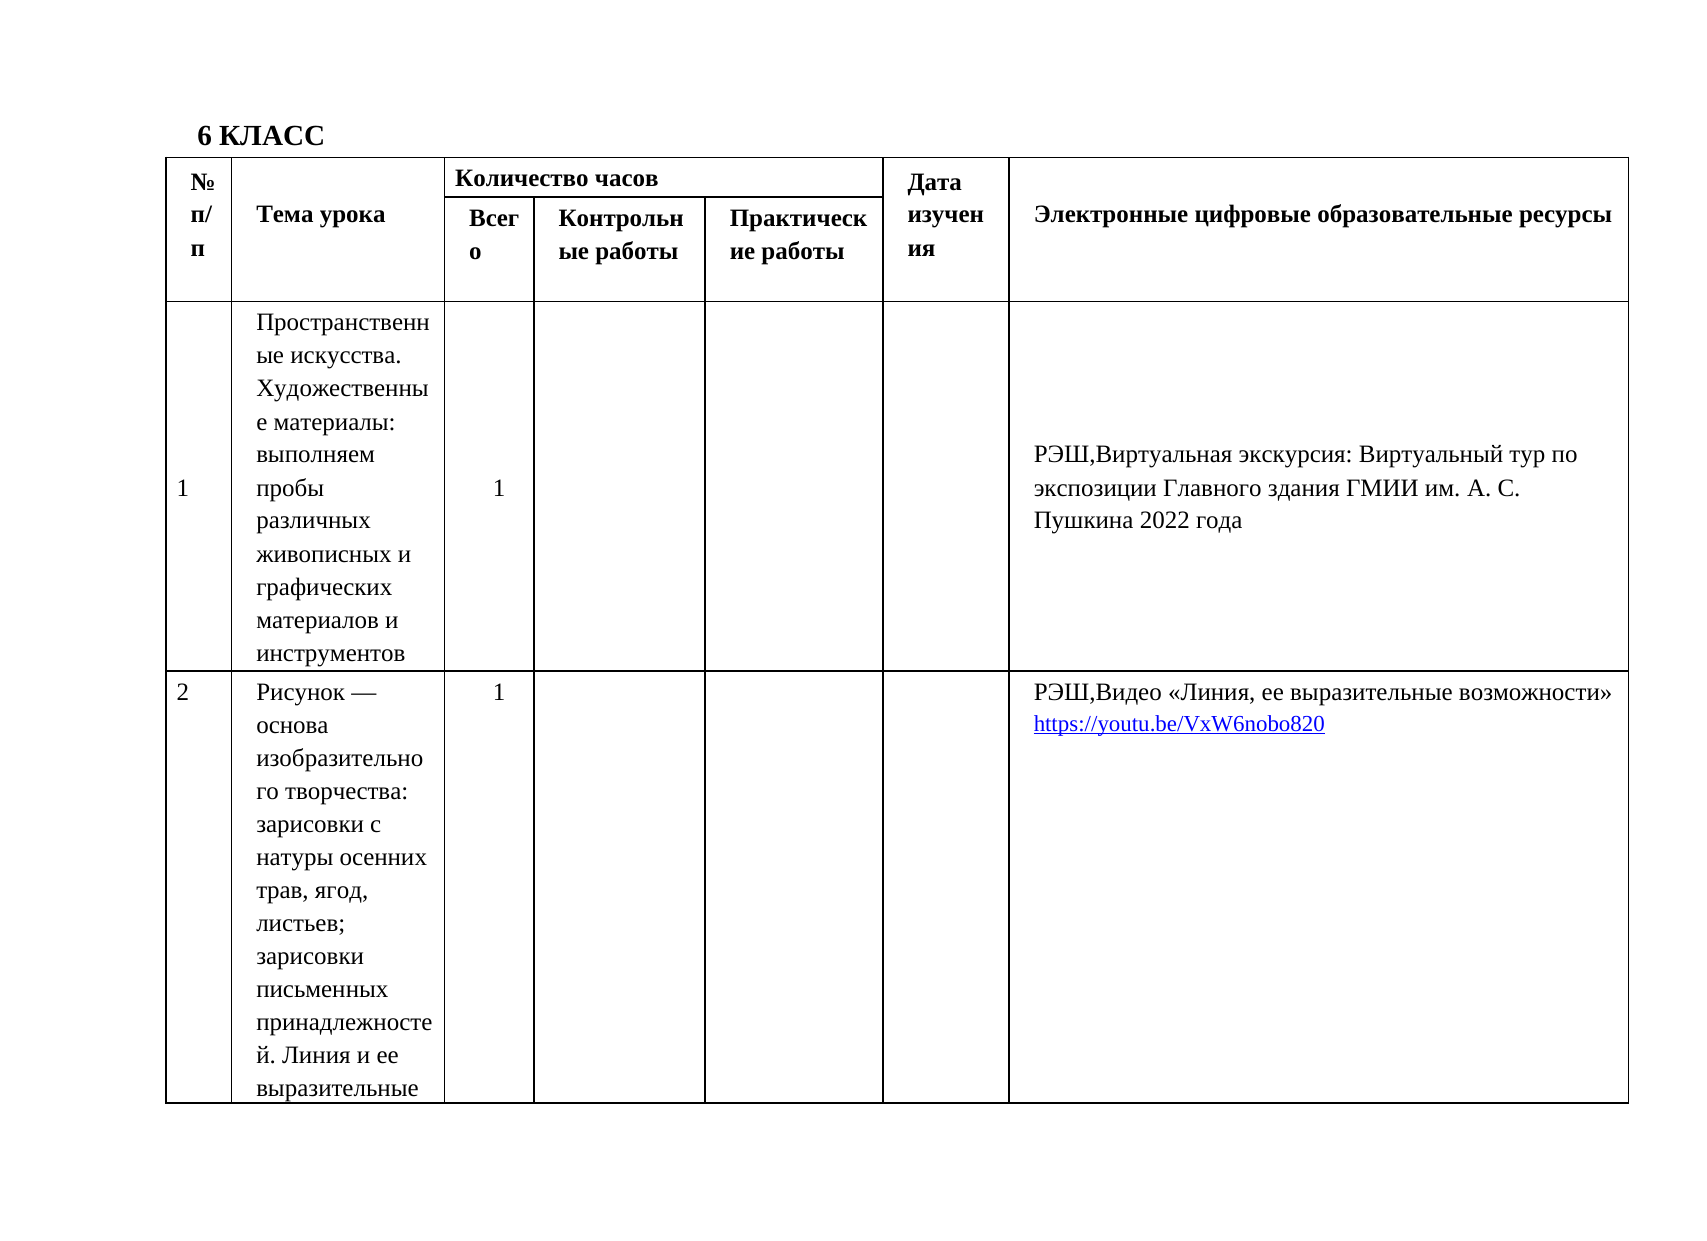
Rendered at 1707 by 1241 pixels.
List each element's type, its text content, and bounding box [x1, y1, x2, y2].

table_cell РЭШ,Виртуальная экскурсия: Виртуальный тур по экспозиции Главного здания ГМИИ им. А. С. Пушкина 2022 года [1010, 302, 1628, 670]
table_cell Практические работы [706, 198, 882, 301]
table_cell [884, 672, 1008, 1102]
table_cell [232, 672, 444, 1102]
table_cell [706, 302, 882, 670]
table_cell Контрольные работы [535, 198, 704, 301]
table_cell [535, 672, 704, 1102]
table_cell [535, 302, 704, 670]
table_header Электронные цифровые образовательные ресурсы [1010, 158, 1628, 301]
table_cell [706, 672, 882, 1102]
text 6 КЛАСС [190, 118, 1618, 152]
table_cell 1 [445, 672, 533, 1102]
table_header Количество часов [445, 158, 882, 196]
table_header Дата изучения [884, 158, 1008, 301]
table_header № п/п [167, 158, 231, 301]
table_cell [884, 302, 1008, 670]
table_cell Всего [445, 198, 533, 301]
table_cell 2 [167, 672, 231, 1102]
table_header Тема урока [232, 158, 444, 301]
table_cell Пространственные искусства. Художественные материалы: выполняем пробы различных живописных и графических материалов и инструментов [232, 302, 444, 670]
table_cell 1 [445, 302, 533, 670]
table_cell 1 [167, 302, 231, 670]
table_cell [1010, 672, 1628, 1102]
